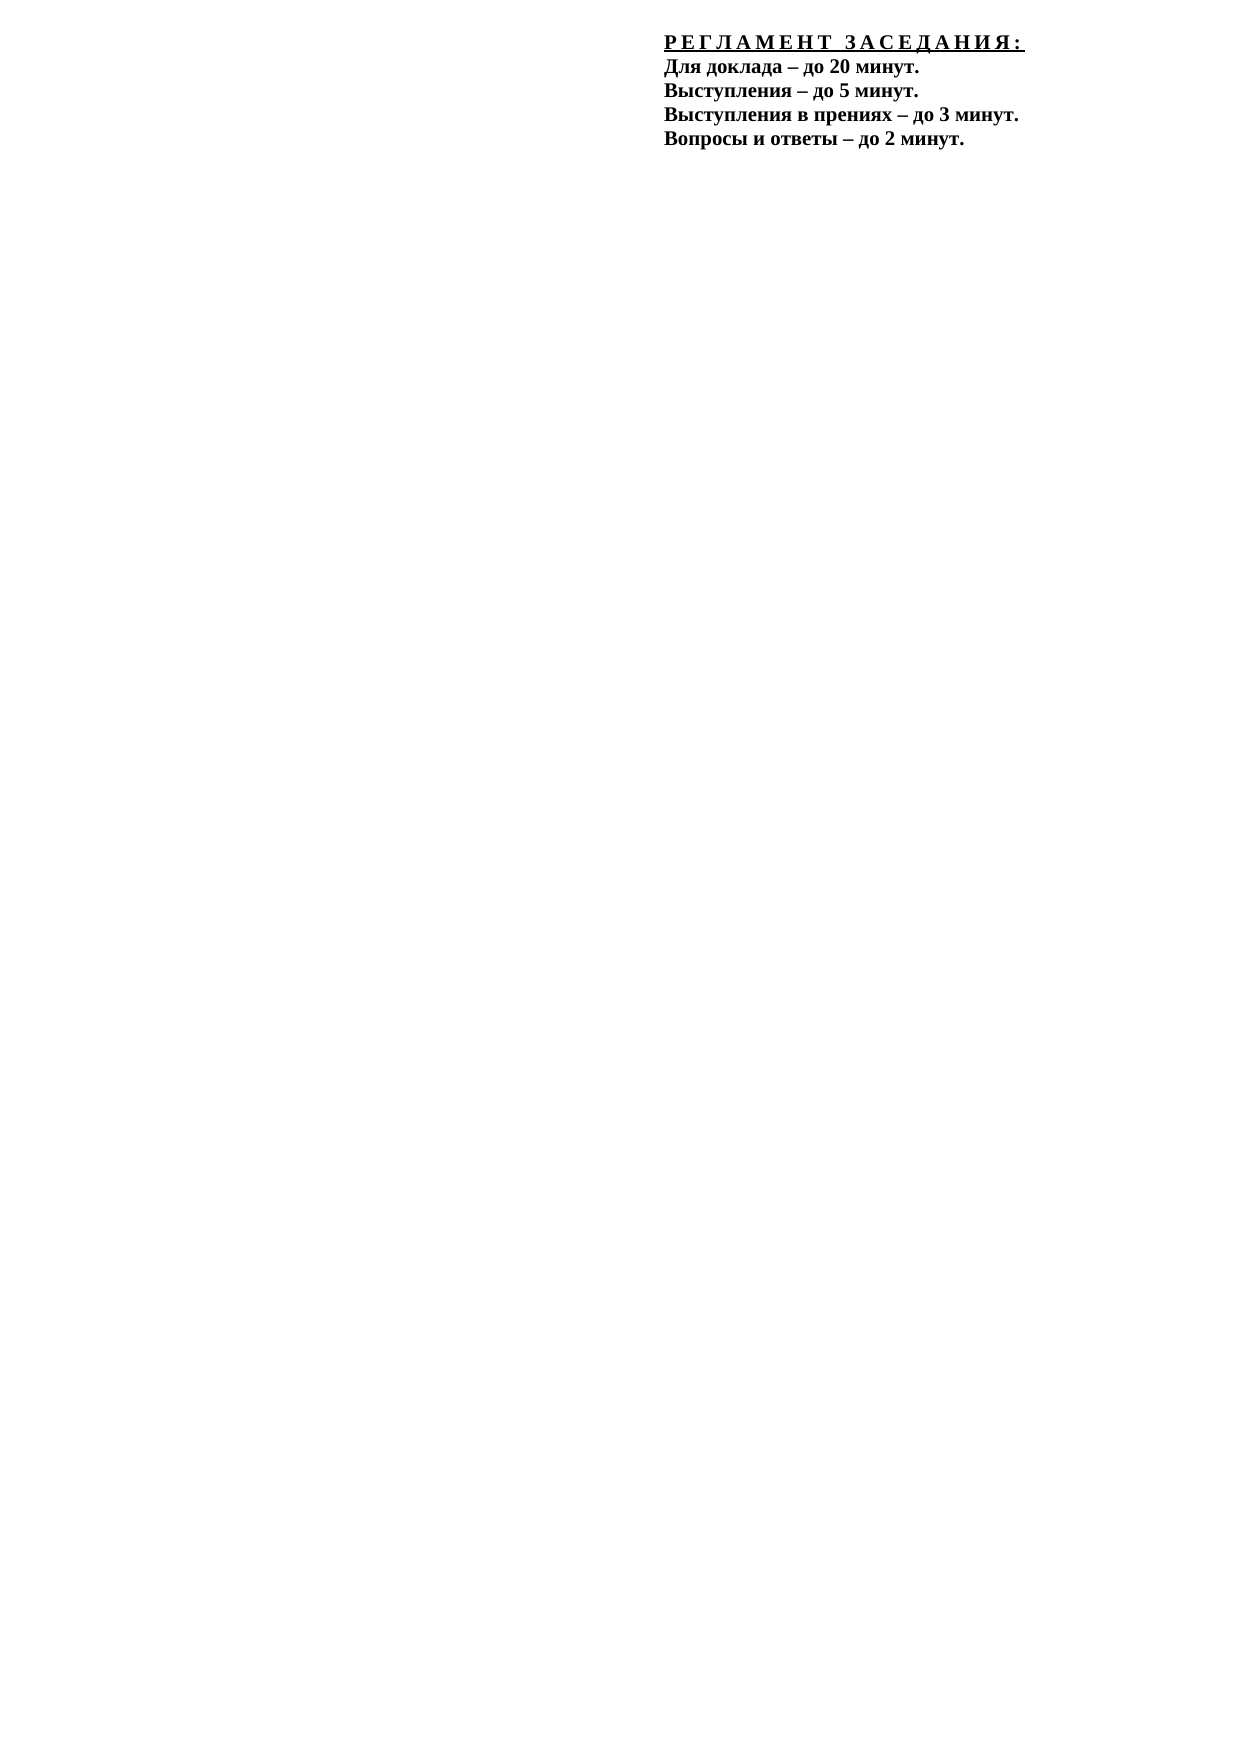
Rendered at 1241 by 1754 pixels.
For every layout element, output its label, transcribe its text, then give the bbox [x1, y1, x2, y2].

text РЕГЛАМЕНТ ЗАСЕДАНИЯ: [664, 29, 1137, 54]
text Выступления – до 5 минут. [664, 78, 1137, 102]
text Вопросы и ответы – до 2 минут. [664, 126, 1137, 150]
text Для доклада – до 20 минут. [664, 54, 1137, 78]
text Выступления в прениях – до 3 минут. [664, 102, 1137, 126]
